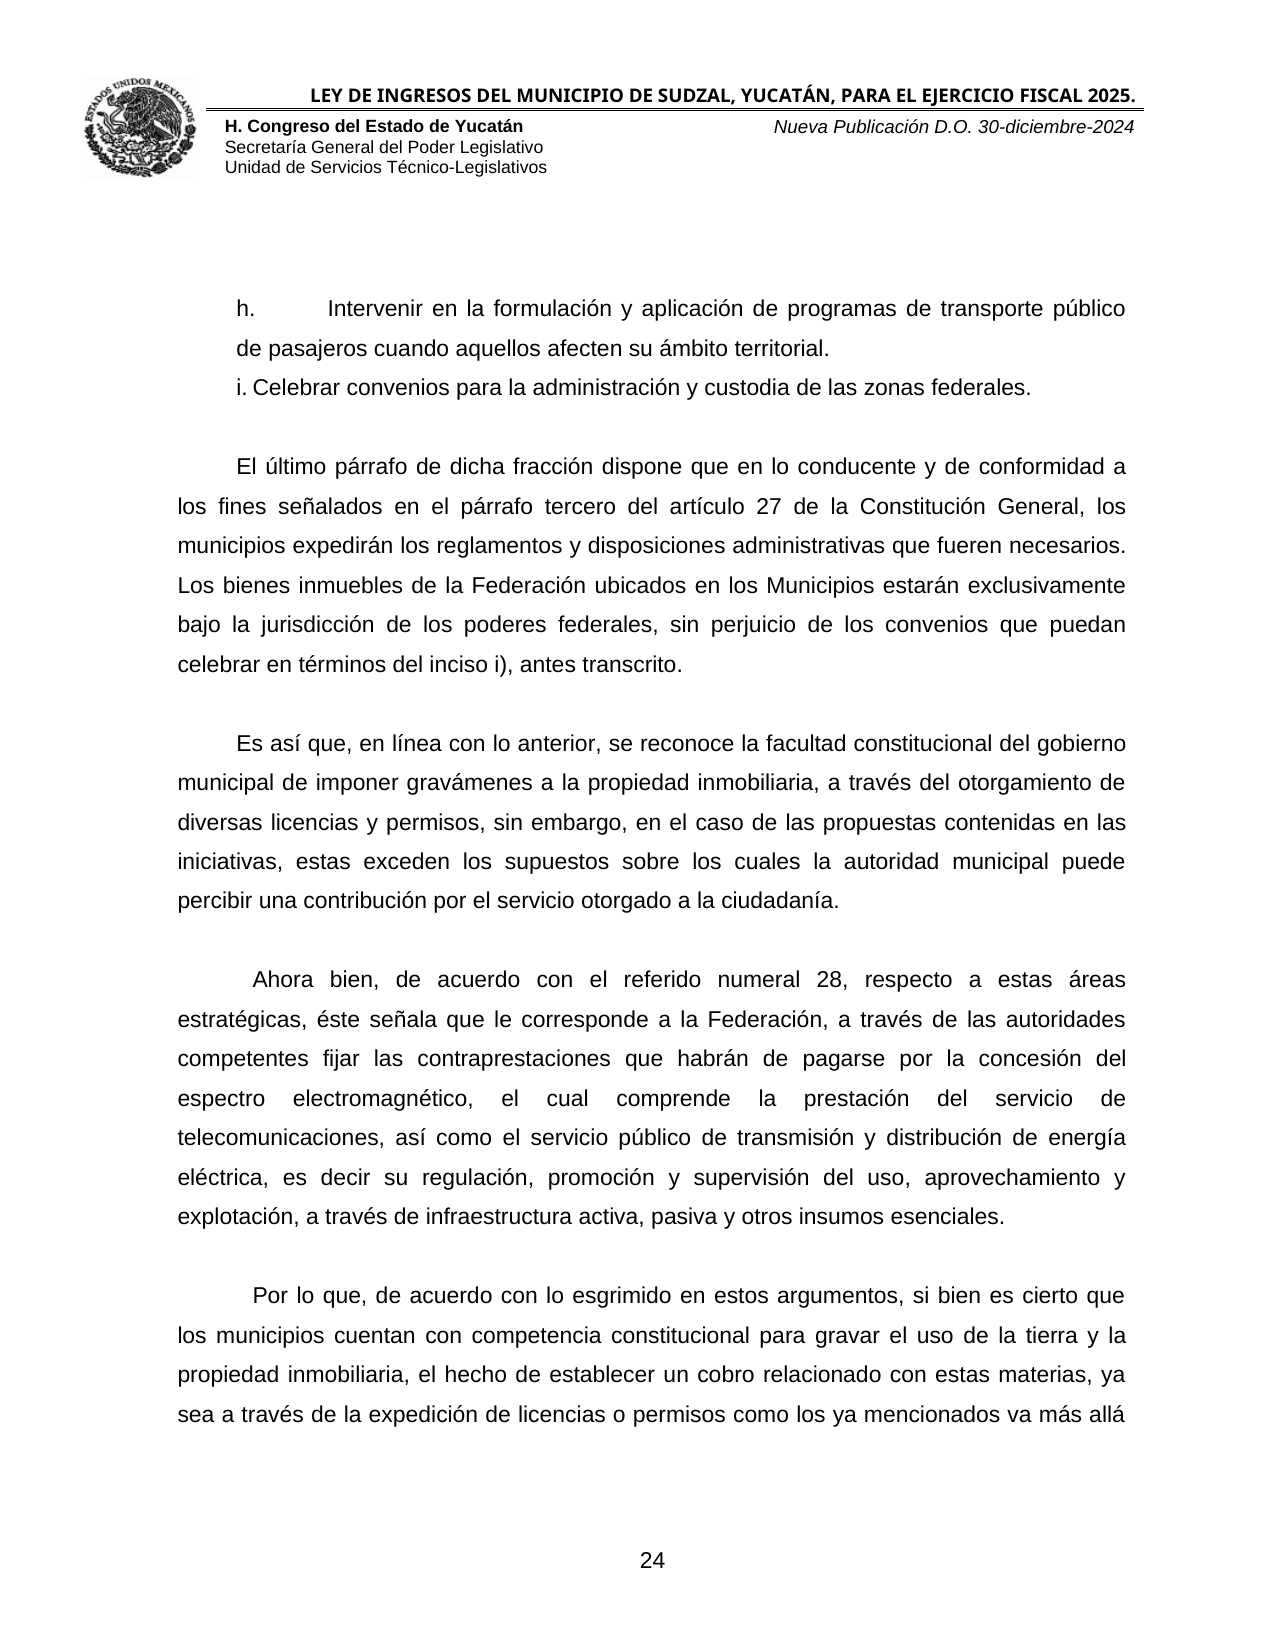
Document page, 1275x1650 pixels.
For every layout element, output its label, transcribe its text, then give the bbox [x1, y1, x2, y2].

text El último párrafo de dicha fracción dispone que en lo conducente y de conformidad a los fines señalados en el párrafo tercero del artículo 27 de la Constitución General, los municipios expedirán los reglamentos y disposiciones administrativas que fueren necesarios. Los bienes inmuebles de la Federación ubicados en los Municipios estarán exclusivamente bajo la jurisdicción de los poderes federales, sin perjuicio de los convenios que puedan celebrar en términos del inciso i), antes transcrito. [177, 453, 1127, 677]
text Es así que, en línea con lo anterior, se reconoce la facultad constitucional del gobierno municipal de imponer gravámenes a la propiedad inmobiliaria, a través del otorgamiento de diversas licencias y permisos, sin embargo, en el caso de las propuestas contenidas en las iniciativas, estas exceden los supuestos sobre los cuales la autoridad municipal puede percibir una contribución por el servicio otorgado a la ciudadanía. [177, 729, 1127, 914]
text Ahora bien, de acuerdo con el referido numeral 28, respecto a estas áreas estratégicas, éste señala que le corresponde a la Federación, a través de las autoridades competentes fijar las contraprestaciones que habrán de pagarse por la concesión del espectro electromagnético, el cual comprende la prestación del servicio de telecomunicaciones, así como el servicio público de transmisión y distribución de energía eléctrica, es decir su regulación, promoción y supervisión del uso, aprovechamiento y explotación, a través de infraestructura activa, pasiva y otros insumos esenciales. [177, 966, 1127, 1230]
text h. Intervenir en la formulación y aplicación de programas de transporte público de pasajeros cuando aquellos afecten su ámbito territorial. [236, 295, 1127, 361]
text i. Celebrar convenios para la administración y custodia de las zonas federales. [236, 374, 1127, 401]
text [177, 1282, 1127, 1427]
